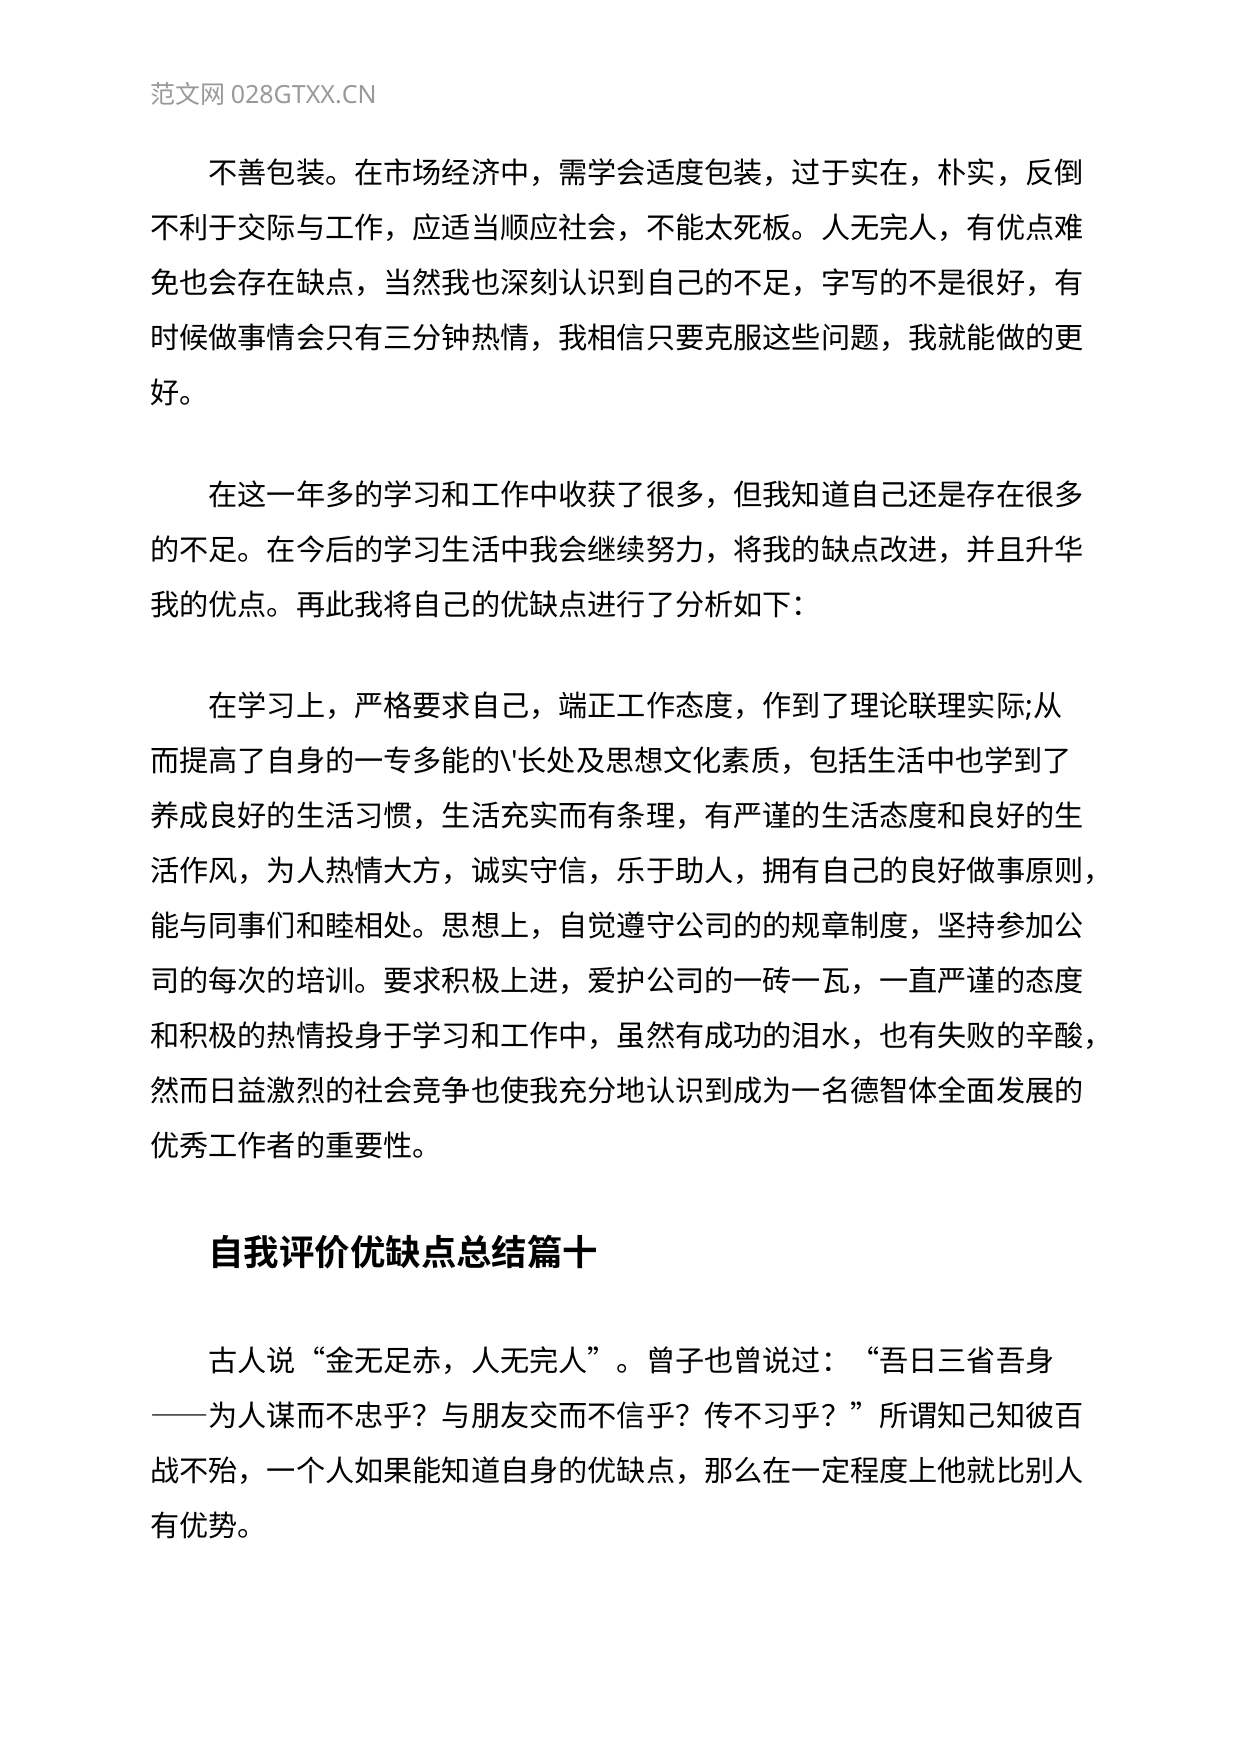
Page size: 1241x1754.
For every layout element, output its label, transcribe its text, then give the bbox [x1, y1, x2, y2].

text 自我评价优缺点总结篇十 [150, 1224, 1090, 1275]
text 在这一年多的学习和工作中收获了很多，但我知道自己还是存在很多的不足。在今后的学习生活中我会继续努力，将我的缺点改进，并且升华我的优点。再此我将自己的优缺点进行了分析如下： [150, 471, 1090, 623]
text 不善包装。在市场经济中，需学会适度包装，过于实在，朴实，反倒不利于交际与工作，应适当顺应社会，不能太死板。人无完人，有优点难免也会存在缺点，当然我也深刻认识到自己的不足，字写的不是很好，有时候做事情会只有三分钟热情，我相信只要克服这些问题，我就能做的更好。 [150, 150, 1090, 412]
text 在学习上，严格要求自己，端正工作态度，作到了理论联理实际;从而提高了自身的一专多能的\'长处及思想文化素质，包括生活中也学到了养成良好的生活习惯，生活充实而有条理，有严谨的生活态度和良好的生活作风，为人热情大方，诚实守信，乐于助人，拥有自己的良好做事原则，能与同事们和睦相处。思想上，自觉遵守公司的的规章制度，坚持参加公司的每次的培训。要求积极上进，爱护公司的一砖一瓦，一直严谨的态度和积极的热情投身于学习和工作中，虽然有成功的泪水，也有失败的辛酸，然而日益激烈的社会竞争也使我充分地认识到成为一名德智体全面发展的优秀工作者的重要性。 [150, 683, 1090, 1164]
text 古人说“金无足赤，人无完人”。曾子也曾说过：“吾日三省吾身——为人谋而不忠乎？与朋友交而不信乎？传不习乎？”所谓知己知彼百战不殆，一个人如果能知道自身的优缺点，那么在一定程度上他就比别人有优势。 [150, 1337, 1090, 1544]
